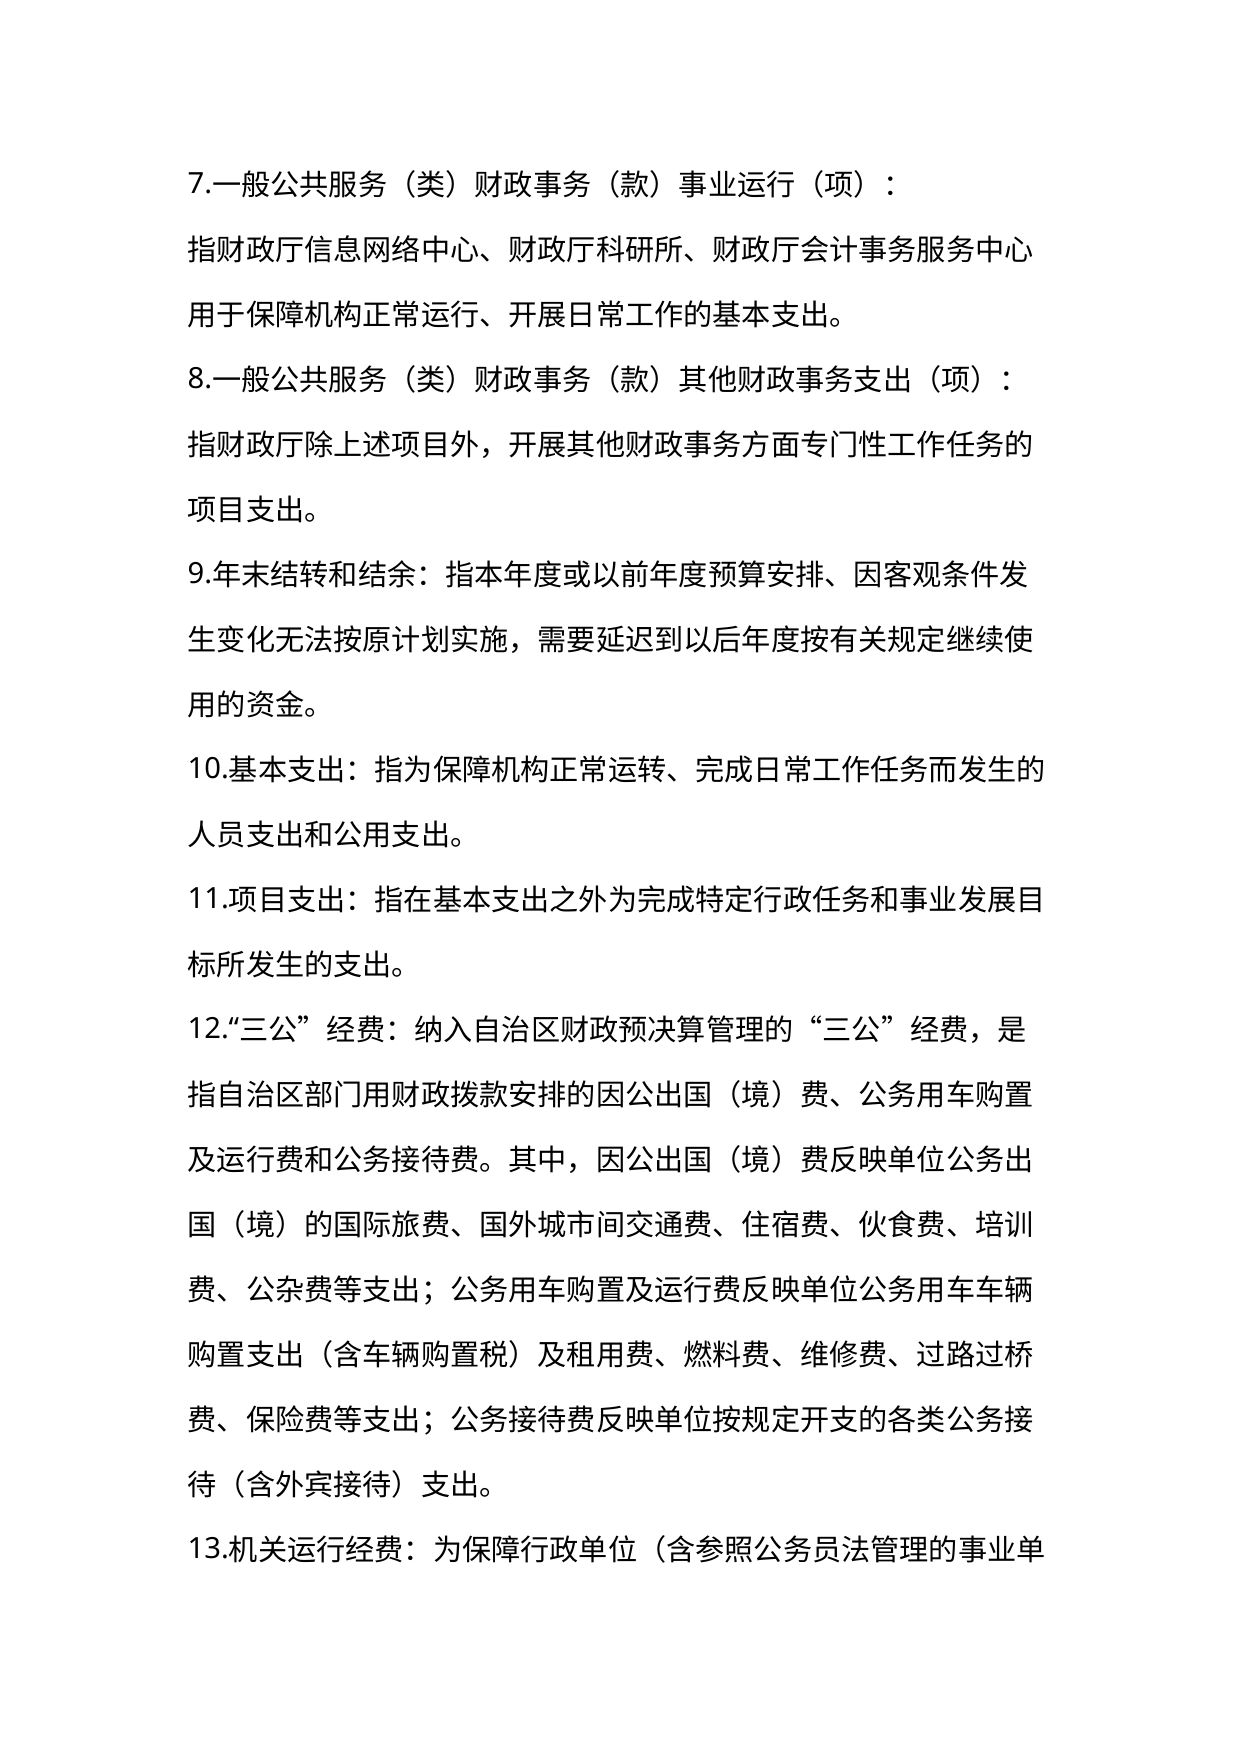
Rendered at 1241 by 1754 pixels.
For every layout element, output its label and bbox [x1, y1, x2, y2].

text [187, 162, 1053, 1592]
